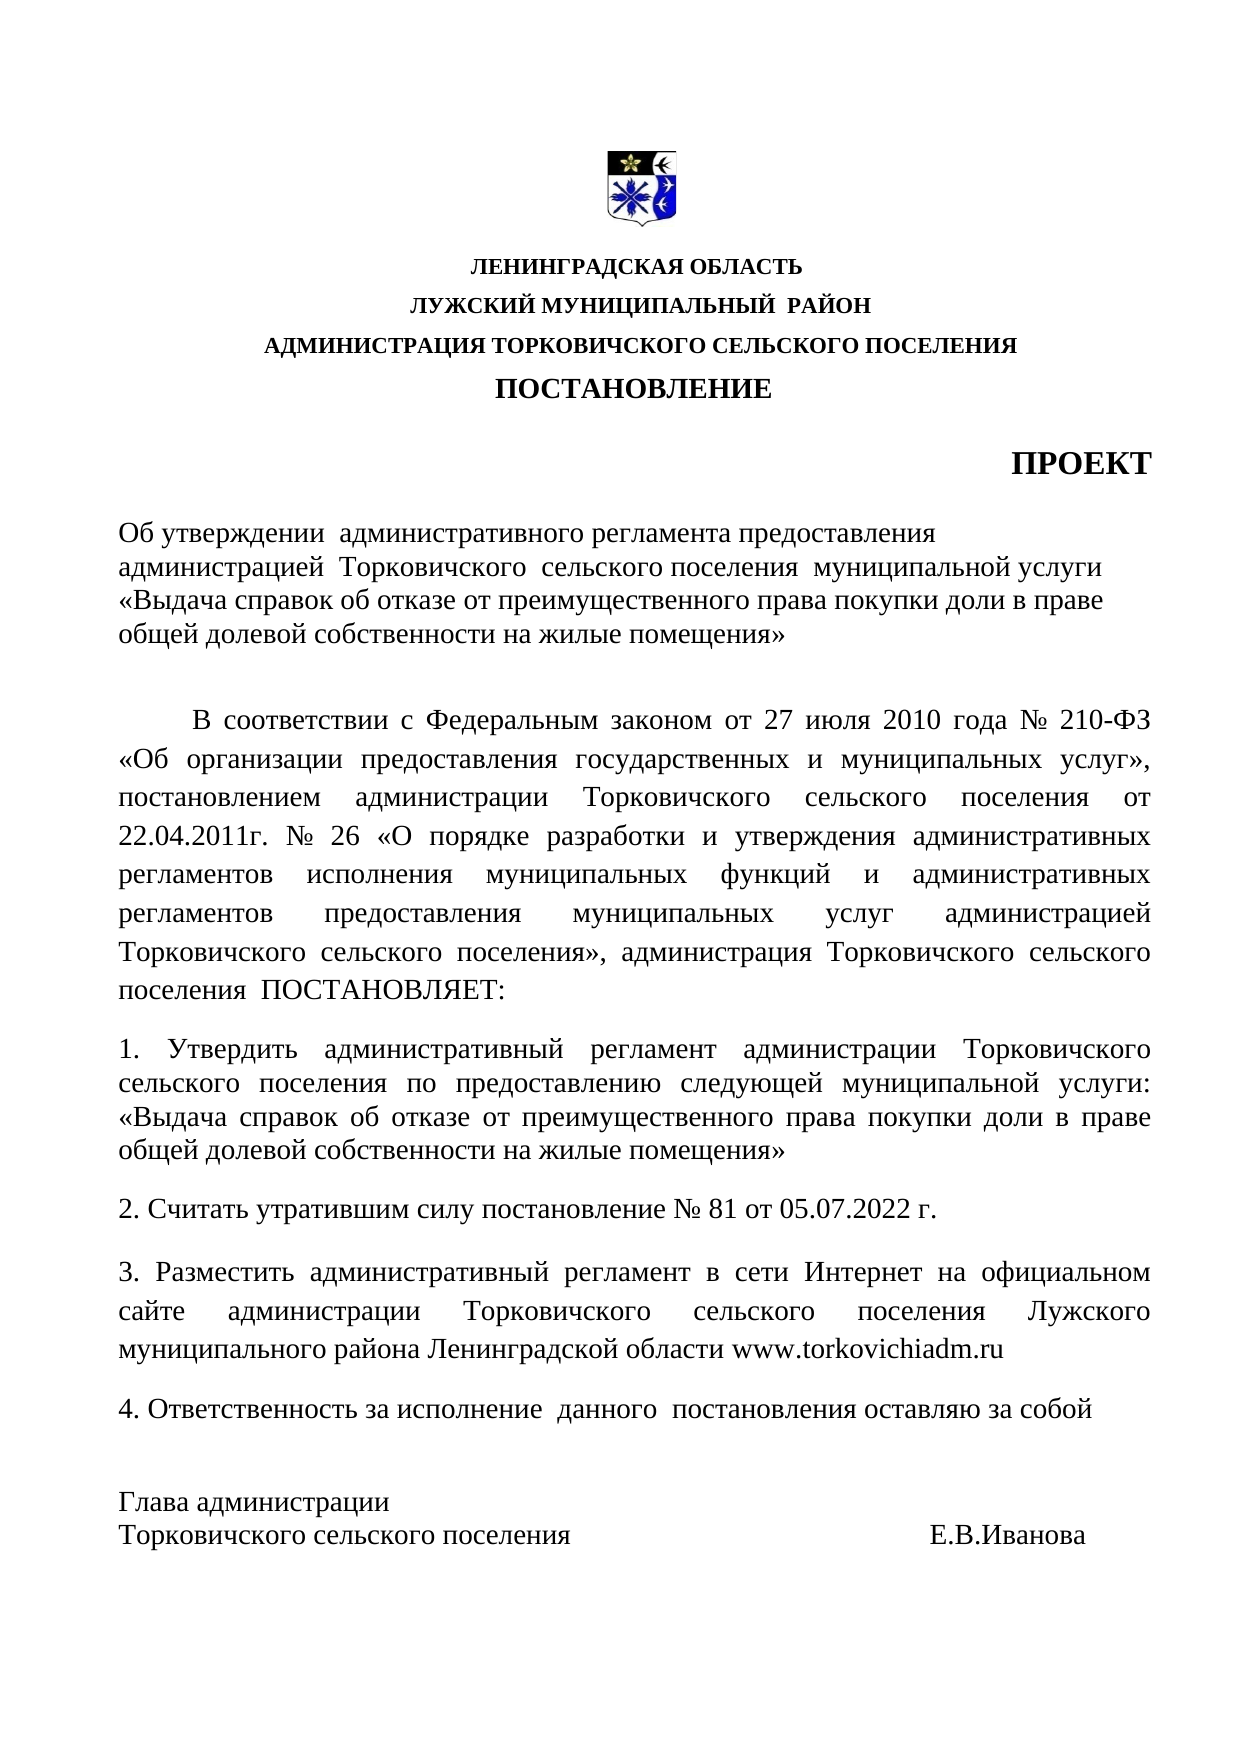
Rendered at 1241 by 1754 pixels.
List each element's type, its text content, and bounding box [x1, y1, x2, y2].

text ЛУЖСКИЙ МУНИЦИПАЛЬНЫЙ РАЙОН [118, 292, 1152, 319]
text 4. Ответственность за исполнение данного постановления оставляю за собой [118, 1391, 1152, 1424]
text В соответствии с Федеральным законом от 27 июля 2010 года № 210-ФЗ «Об организации предоставления государственных и муниципальных услуг», постановлением администрации Торковичского сельского поселения от 22.04.2011г. № 26 «О порядке разработки и утверждения административных регламентов исполнения муниципальных функций и административных регламентов предоставления муниципальных услуг администрацией Торковичского сельского поселения», администрация Торковичского сельского поселения ПОСТАНОВЛЯЕТ: [118, 702, 1152, 1006]
text ПОСТАНОВЛЕНИЕ [413, 371, 1152, 405]
text Торковичского сельского поселения Е.В.Иванова [118, 1517, 1152, 1551]
title Об утверждении административного регламента предоставления администрацией Торковичского сельского поселения муниципальной услуги «Выдача справок об отказе от преимущественного права покупки доли в праве общей долевой собственности на жилые помещения» [118, 515, 1152, 649]
text АДМИНИСТРАЦИЯ ТОРКОВИЧСКОГО СЕЛЬСКОГО ПОСЕЛЕНИЯ [118, 332, 1152, 358]
text 3. Разместить административный регламент в сети Интернет на официальном сайте администрации Торковичского сельского поселения Лужского муниципального района Ленинградской области www.torkovichiadm.ru [118, 1254, 1152, 1365]
text ЛЕНИНГРАДСКАЯ ОБЛАСТЬ [340, 253, 1152, 279]
text Глава администрации [118, 1484, 1152, 1517]
title 1. Утвердить административный регламент администрации Торковичского сельского поселения по предоставлению следующей муниципальной услуги: «Выдача справок об отказе от преимущественного права покупки доли в праве общей долевой собственности на жилые помещения» [118, 1032, 1152, 1166]
picture [607, 151, 677, 227]
text 2. Считать утратившим силу постановление № 81 от 05.07.2022 г. [118, 1191, 1152, 1224]
text ПРОЕКТ [118, 443, 1152, 482]
